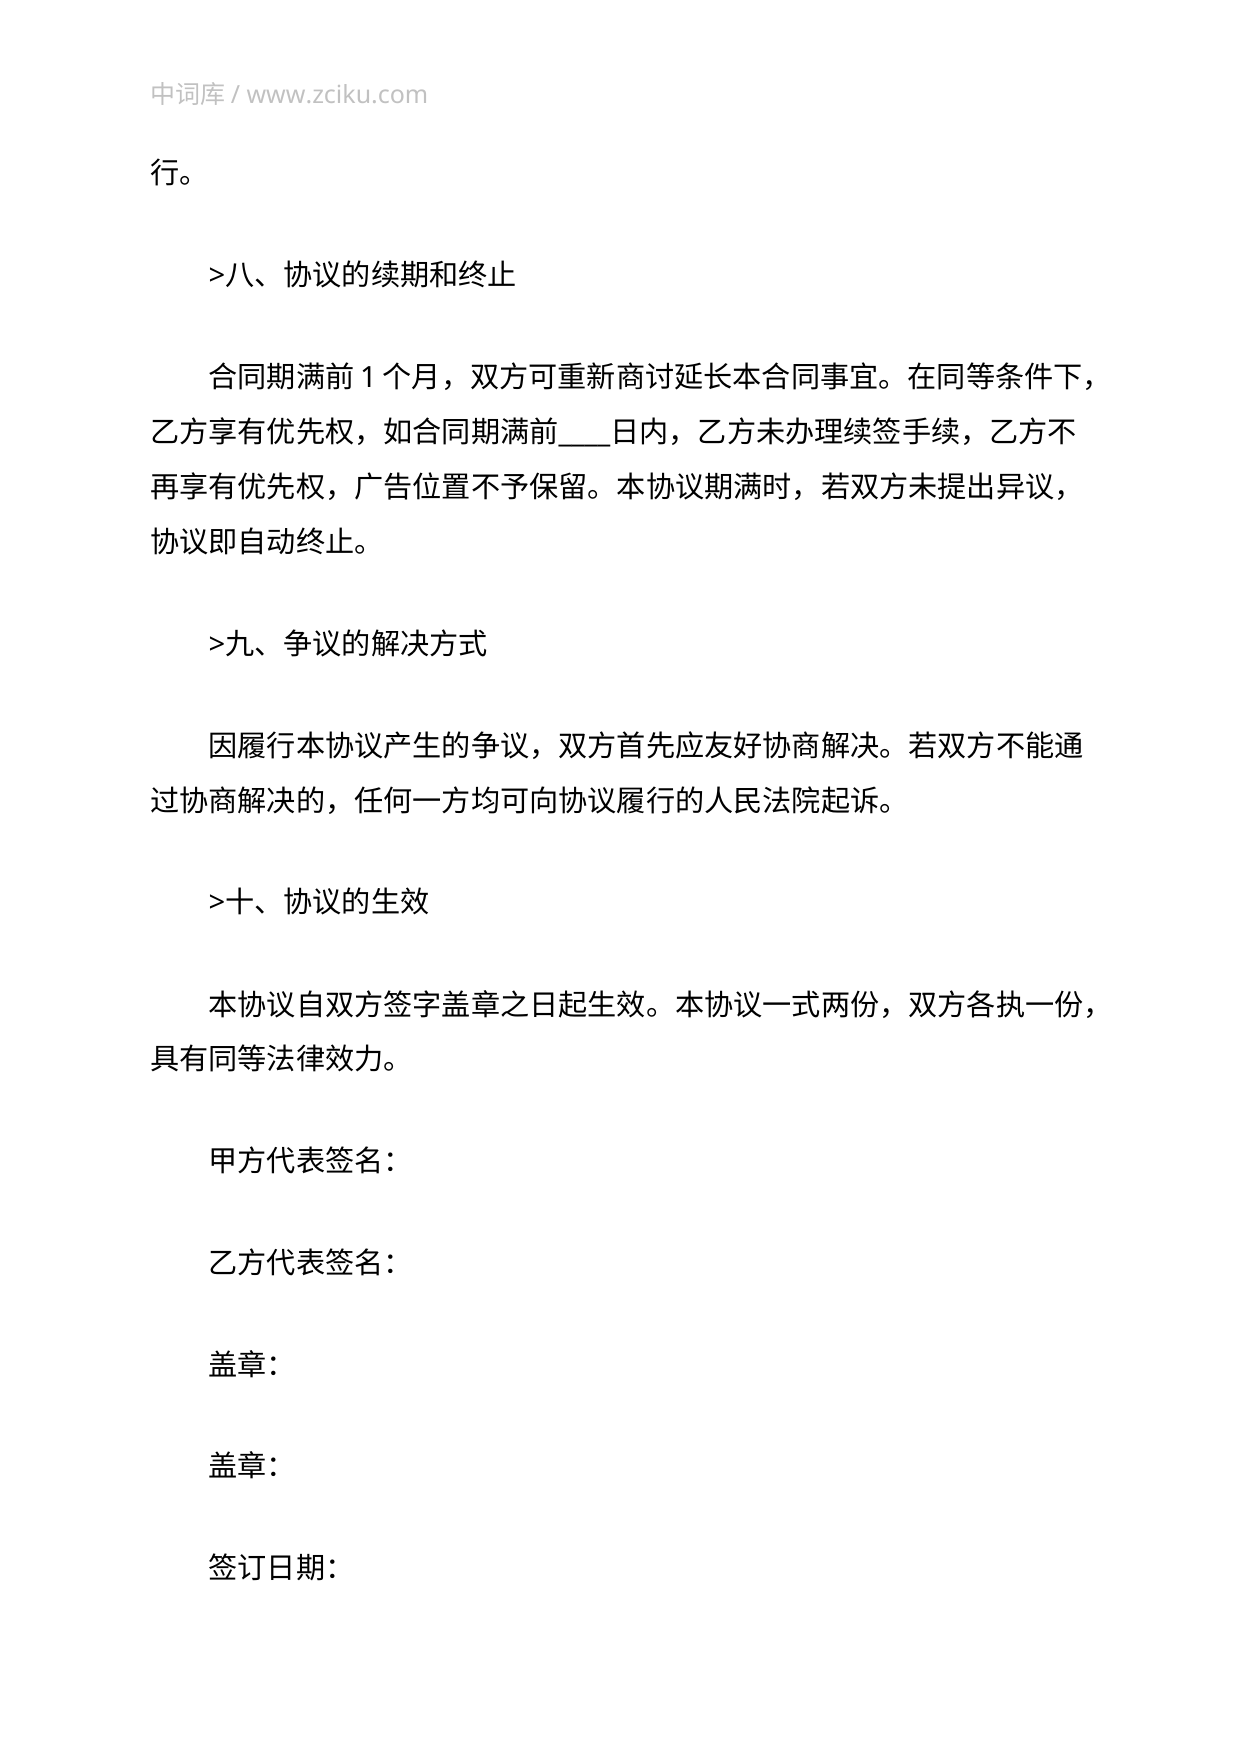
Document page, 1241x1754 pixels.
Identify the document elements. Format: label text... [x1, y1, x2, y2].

text >八、协议的续期和终止 [150, 252, 1090, 294]
text 盖章： [150, 1341, 1090, 1383]
text 乙方代表签名： [150, 1239, 1090, 1282]
text 因履行本协议产生的争议，双方首先应友好协商解决。若双方不能通过协商解决的，任何一方均可向协议履行的人民法院起诉。 [150, 722, 1090, 819]
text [150, 150, 1090, 192]
text 盖章： [150, 1443, 1090, 1485]
text 签订日期： [150, 1545, 1090, 1587]
text 甲方代表签名： [150, 1138, 1090, 1180]
text >十、协议的生效 [150, 879, 1090, 921]
text 合同期满前1个月，双方可重新商讨延长本合同事宜。在同等条件下，乙方享有优先权，如合同期满前____日内，乙方未办理续签手续，乙方不再享有优先权，广告位置不予保留。本协议期满时，若双方未提出异议，协议即自动终止。 [150, 354, 1090, 561]
text 本协议自双方签字盖章之日起生效。本协议一式两份，双方各执一份，具有同等法律效力。 [150, 981, 1090, 1078]
text >九、争议的解决方式 [150, 620, 1090, 663]
